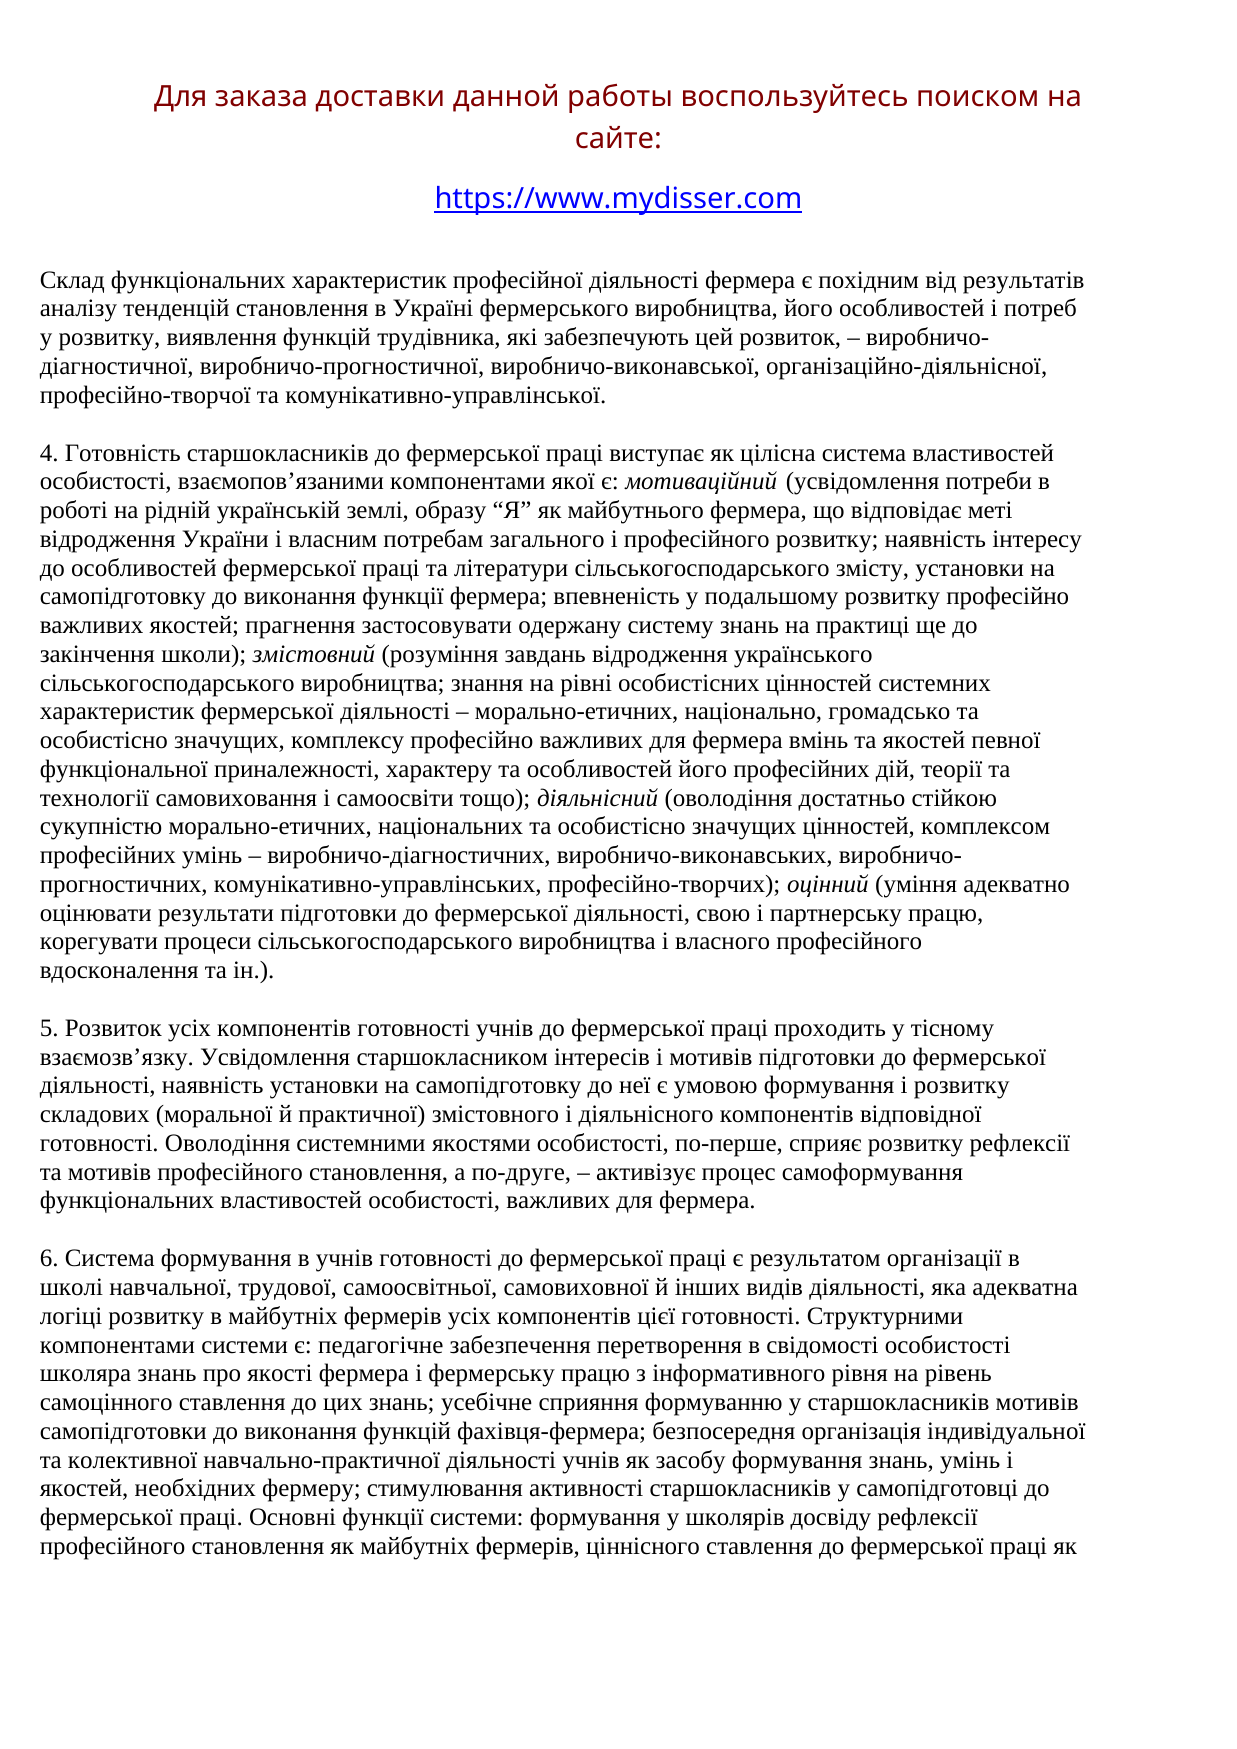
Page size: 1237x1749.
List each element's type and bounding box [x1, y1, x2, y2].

table_cell [40, 236, 1086, 1560]
